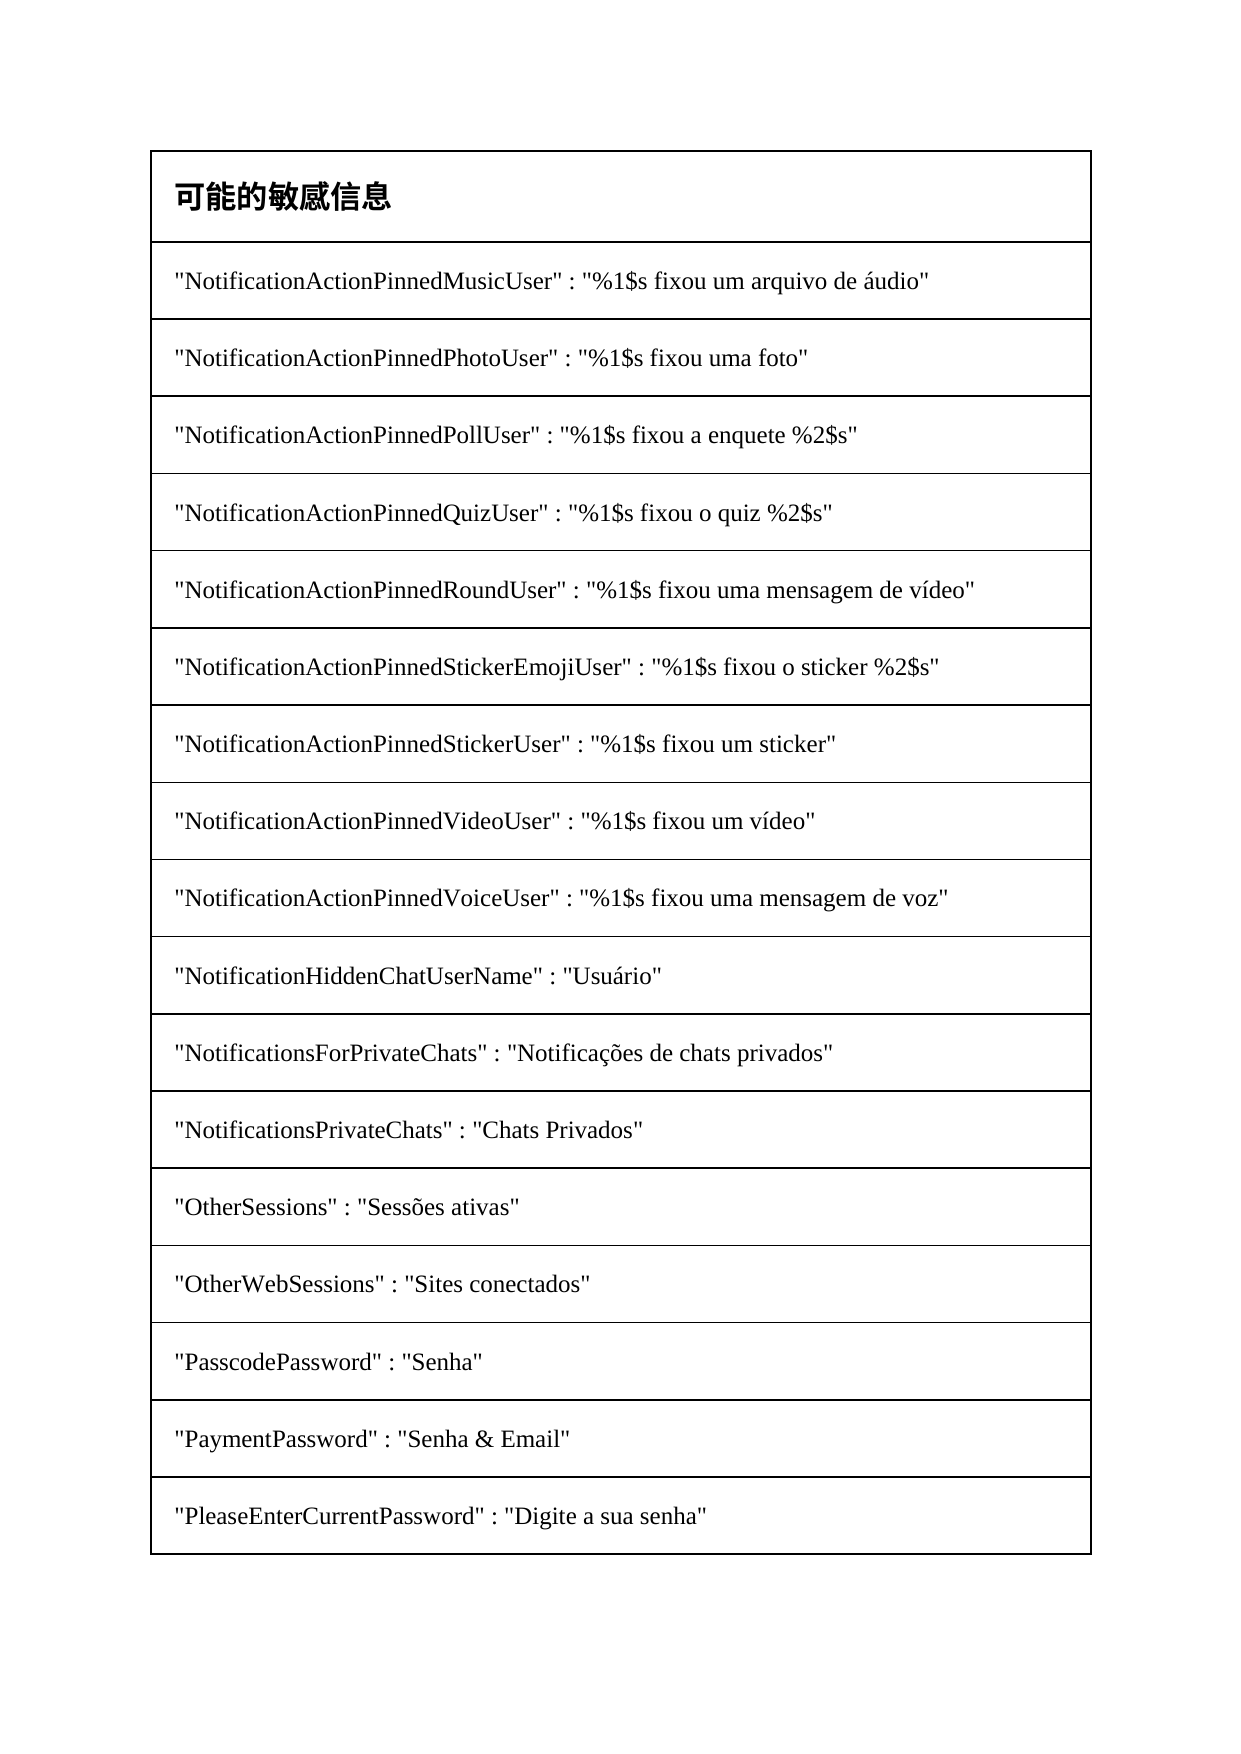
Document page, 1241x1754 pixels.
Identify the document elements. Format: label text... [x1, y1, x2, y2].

table_cell "NotificationActionPinnedRoundUser" : "%1$s fixou uma mensagem de vídeo" [152, 551, 1090, 627]
table_cell "PasscodePassword" : "Senha" [152, 1323, 1090, 1399]
table_cell "NotificationActionPinnedPhotoUser" : "%1$s fixou uma foto" [152, 320, 1090, 395]
table_cell "NotificationActionPinnedVoiceUser" : "%1$s fixou uma mensagem de voz" [152, 860, 1090, 936]
table_cell "NotificationActionPinnedVideoUser" : "%1$s fixou um vídeo" [152, 783, 1090, 858]
table_cell "NotificationActionPinnedStickerEmojiUser" : "%1$s fixou o sticker %2$s" [152, 629, 1090, 704]
table_cell "NotificationsPrivateChats" : "Chats Privados" [152, 1092, 1090, 1167]
table_header 可能的敏感信息 [152, 152, 1090, 241]
table_cell "NotificationActionPinnedPollUser" : "%1$s fixou a enquete %2$s" [152, 397, 1090, 473]
table_cell "NotificationsForPrivateChats" : "Notificações de chats privados" [152, 1015, 1090, 1090]
table_cell "NotificationActionPinnedMusicUser" : "%1$s fixou um arquivo de áudio" [152, 243, 1090, 318]
table_cell "OtherSessions" : "Sessões ativas" [152, 1169, 1090, 1244]
table_cell "PleaseEnterCurrentPassword" : "Digite a sua senha" [152, 1478, 1090, 1553]
table_cell "NotificationActionPinnedStickerUser" : "%1$s fixou um sticker" [152, 706, 1090, 781]
table_cell "NotificationActionPinnedQuizUser" : "%1$s fixou o quiz %2$s" [152, 474, 1090, 550]
table_cell "OtherWebSessions" : "Sites conectados" [152, 1246, 1090, 1322]
table_cell "NotificationHiddenChatUserName" : "Usuário" [152, 937, 1090, 1013]
table_cell "PaymentPassword" : "Senha & Email" [152, 1401, 1090, 1476]
